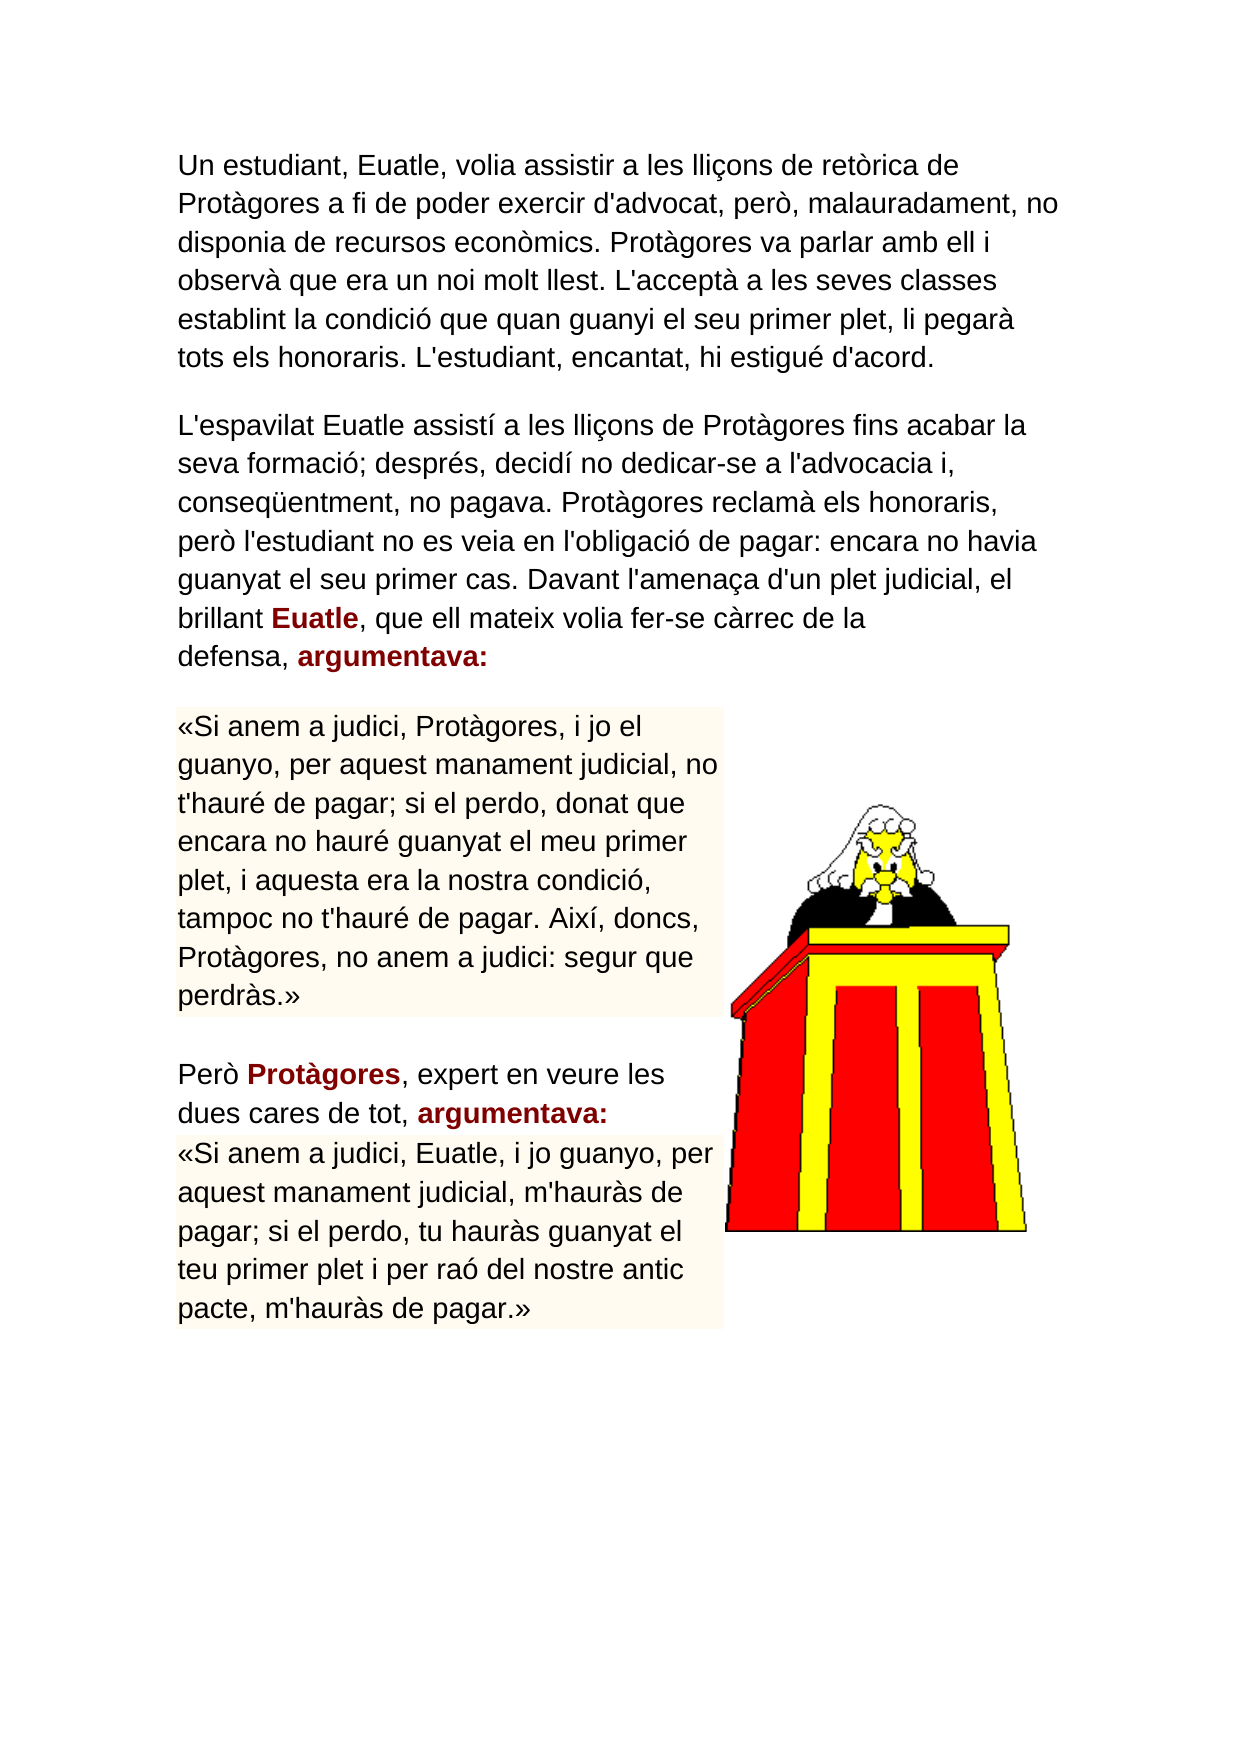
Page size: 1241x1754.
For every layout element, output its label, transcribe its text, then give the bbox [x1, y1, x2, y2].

table_cell «Si anem a judici, Euatle, i jo guanyo, per aquest manament judicial, m'hauràs de pagar; si el perdo, tu hauràs guanyat el teu primer plet i per raó del nostre antic pacte, m'hauràs de pagar.» [176, 1135, 724, 1329]
table_header «Si anem a judici, Protàgores, i jo el guanyo, per aquest manament judicial, no t'hauré de pagar; si el perdo, donat que encara no hauré guanyat el meu primer plet, i aquesta era la nostra condició, tampoc no t'hauré de pagar. Així, doncs, Protàgores, no anem a judici: segur que perdràs.» [176, 707, 724, 1017]
table_header [724, 707, 1071, 1329]
text L'espavilat Euatle assistí a les lliçons de Protàgores fins acabar la seva formació; després, decidí no dedicar-se a l'advocacia i, conseqüentment, no pagava. Protàgores reclamà els honoraris, però l'estudiant no es veia en l'obligació de pagar: encara no havia guanyat el seu primer cas. Davant l'amenaça d'un plet judicial, el brillant Euatle, que ell mateix volia fer-se càrrec de la defensa, argumentava: [177, 408, 1063, 673]
picture [725, 800, 1027, 1232]
text Un estudiant, Euatle, volia assistir a les lliçons de retòrica de Protàgores a fi de poder exercir d'advocat, però, malauradament, no disponia de recursos econòmics. Protàgores va parlar amb ell i observà que era un noi molt llest. L'acceptà a les seves classes establint la condició que quan guanyi el seu primer plet, li pegarà tots els honoraris. L'estudiant, encantat, hi estigué d'acord. [177, 148, 1063, 374]
table_cell Però Protàgores, expert en veure les dues cares de tot, argumentava: [176, 1017, 724, 1135]
